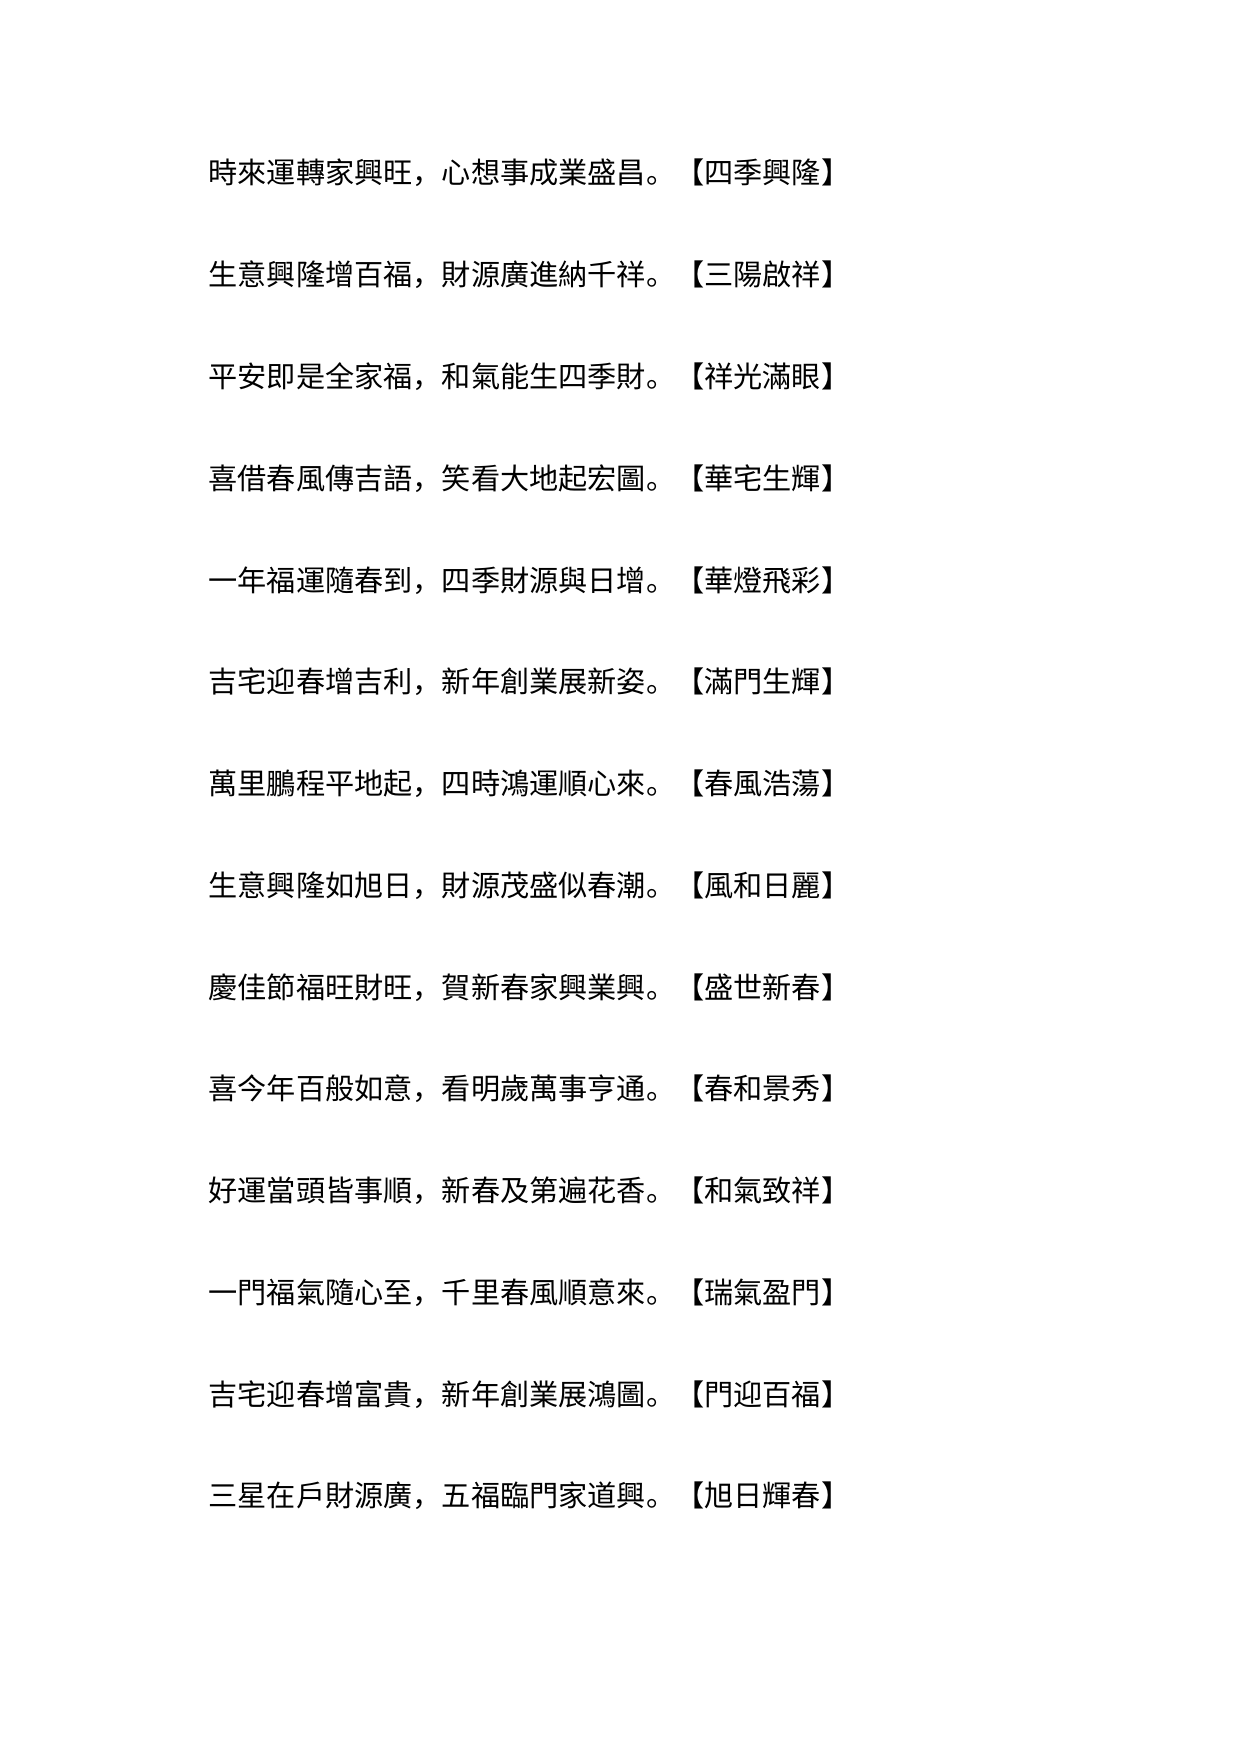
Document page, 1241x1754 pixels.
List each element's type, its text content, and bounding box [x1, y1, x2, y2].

text 慶佳節福旺財旺，賀新春家興業興。【盛世新春】 [150, 964, 1090, 1006]
text 喜借春風傳吉語，笑看大地起宏圖。【華宅生輝】 [150, 455, 1090, 498]
text 生意興隆如旭日，財源茂盛似春潮。【風和日麗】 [150, 862, 1090, 905]
text 喜今年百般如意，看明歲萬事亨通。【春和景秀】 [150, 1066, 1090, 1108]
text 一門福氣隨心至，千里春風順意來。【瑞氣盈門】 [150, 1269, 1090, 1312]
text 三星在戶財源廣，五福臨門家道興。【旭日輝春】 [150, 1473, 1090, 1515]
text 生意興隆增百福，財源廣進納千祥。【三陽啟祥】 [150, 252, 1090, 294]
text 平安即是全家福，和氣能生四季財。【祥光滿眼】 [150, 353, 1090, 396]
text 時來運轉家興旺，心想事成業盛昌。【四季興隆】 [150, 150, 1090, 192]
text 萬里鵬程平地起，四時鴻運順心來。【春風浩蕩】 [150, 761, 1090, 803]
text 一年福運隨春到，四季財源與日增。【華燈飛彩】 [150, 557, 1090, 599]
text 吉宅迎春增富貴，新年創業展鴻圖。【門迎百福】 [150, 1371, 1090, 1413]
text 吉宅迎春增吉利，新年創業展新姿。【滿門生輝】 [150, 659, 1090, 701]
text 好運當頭皆事順，新春及第遍花香。【和氣致祥】 [150, 1168, 1090, 1210]
